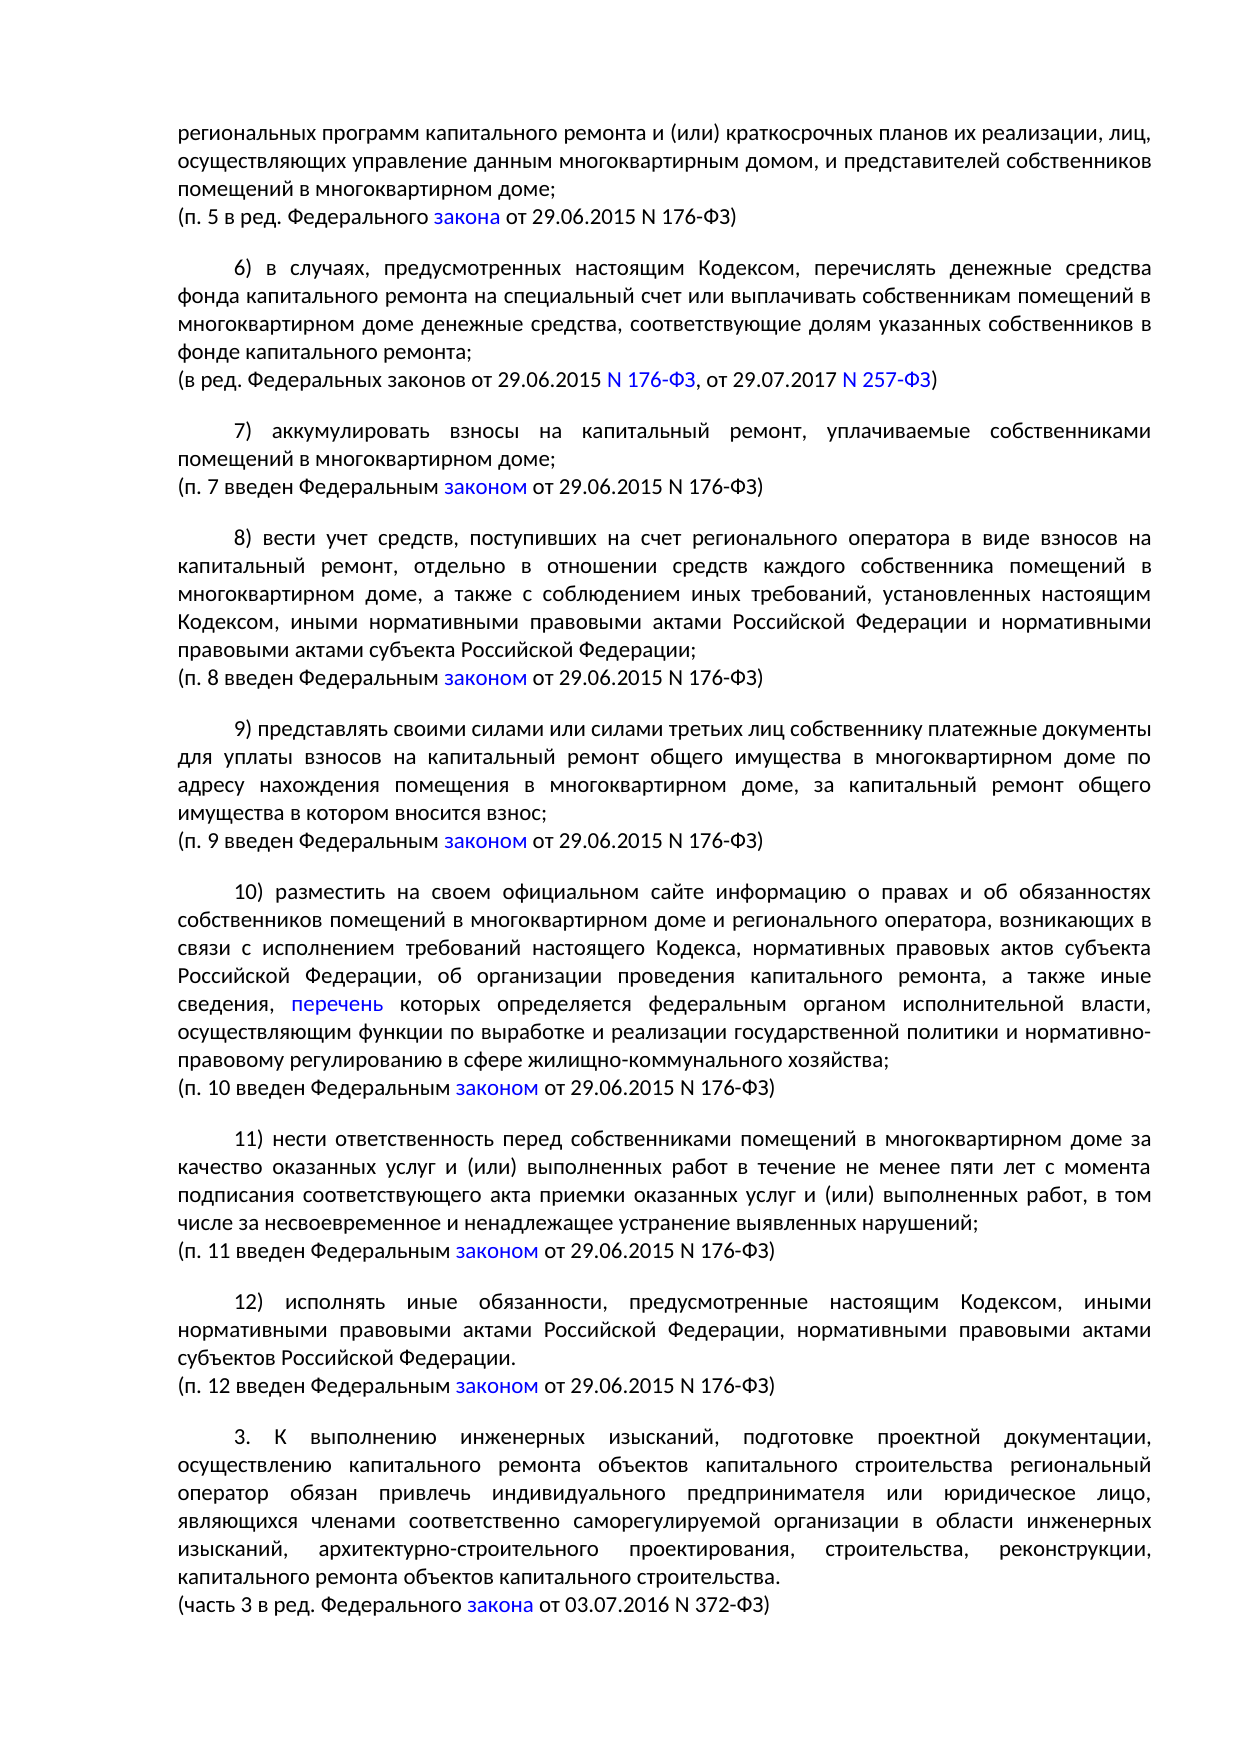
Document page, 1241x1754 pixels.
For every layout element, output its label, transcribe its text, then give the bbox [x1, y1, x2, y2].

text (п. 11 введен Федеральным законом от 29.06.2015 N 176-ФЗ) [177, 1236, 1152, 1264]
text (п. 12 введен Федеральным законом от 29.06.2015 N 176-ФЗ) [177, 1371, 1152, 1399]
text 3. К выполнению инженерных изысканий, подготовке проектной документации, осуществлению капитального ремонта объектов капитального строительства региональный оператор обязан привлечь индивидуального предпринимателя или юридическое лицо, являющихся членами соответственно саморегулируемой организации в области инженерных изысканий, архитектурно-строительного проектирования, строительства, реконструкции, капитального ремонта объектов капитального строительства. [177, 1422, 1152, 1590]
text 7) аккумулировать взносы на капитальный ремонт, уплачиваемые собственниками помещений в многоквартирном доме; [177, 416, 1152, 472]
text (п. 10 введен Федеральным законом от 29.06.2015 N 176-ФЗ) [177, 1073, 1152, 1101]
text 8) вести учет средств, поступивших на счет регионального оператора в виде взносов на капитальный ремонт, отдельно в отношении средств каждого собственника помещений в многоквартирном доме, а также с соблюдением иных требований, установленных настоящим Кодексом, иными нормативными правовыми актами Российской Федерации и нормативными правовыми актами субъекта Российской Федерации; [177, 523, 1152, 663]
text 9) представлять своими силами или силами третьих лиц собственнику платежные документы для уплаты взносов на капитальный ремонт общего имущества в многоквартирном доме по адресу нахождения помещения в многоквартирном доме, за капитальный ремонт общего имущества в котором вносится взнос; [177, 714, 1152, 826]
text 11) нести ответственность перед собственниками помещений в многоквартирном доме за качество оказанных услуг и (или) выполненных работ в течение не менее пяти лет с момента подписания соответствующего акта приемки оказанных услуг и (или) выполненных работ, в том числе за несвоевременное и ненадлежащее устранение выявленных нарушений; [177, 1124, 1152, 1236]
text (п. 5 в ред. Федерального закона от 29.06.2015 N 176-ФЗ) [177, 202, 1152, 230]
text (в ред. Федеральных законов от 29.06.2015 N 176-ФЗ, от 29.07.2017 N 257-ФЗ) [177, 365, 1152, 393]
text (п. 9 введен Федеральным законом от 29.06.2015 N 176-ФЗ) [177, 826, 1152, 854]
text (п. 8 введен Федеральным законом от 29.06.2015 N 176-ФЗ) [177, 663, 1152, 691]
text (п. 7 введен Федеральным законом от 29.06.2015 N 176-ФЗ) [177, 472, 1152, 500]
text 12) исполнять иные обязанности, предусмотренные настоящим Кодексом, иными нормативными правовыми актами Российской Федерации, нормативными правовыми актами субъектов Российской Федерации. [177, 1287, 1152, 1371]
text 6) в случаях, предусмотренных настоящим Кодексом, перечислять денежные средства фонда капитального ремонта на специальный счет или выплачивать собственникам помещений в многоквартирном доме денежные средства, соответствующие долям указанных собственников в фонде капитального ремонта; [177, 253, 1152, 365]
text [177, 118, 1152, 202]
text (часть 3 в ред. Федерального закона от 03.07.2016 N 372-ФЗ) [177, 1590, 1152, 1618]
text 10) разместить на своем официальном сайте информацию о правах и об обязанностях собственников помещений в многоквартирном доме и регионального оператора, возникающих в связи с исполнением требований настоящего Кодекса, нормативных правовых актов субъекта Российской Федерации, об организации проведения капитального ремонта, а также иные сведения, перечень которых определяется федеральным органом исполнительной власти, осуществляющим функции по выработке и реализации государственной политики и нормативно-правовому регулированию в сфере жилищно-коммунального хозяйства; [177, 877, 1152, 1073]
